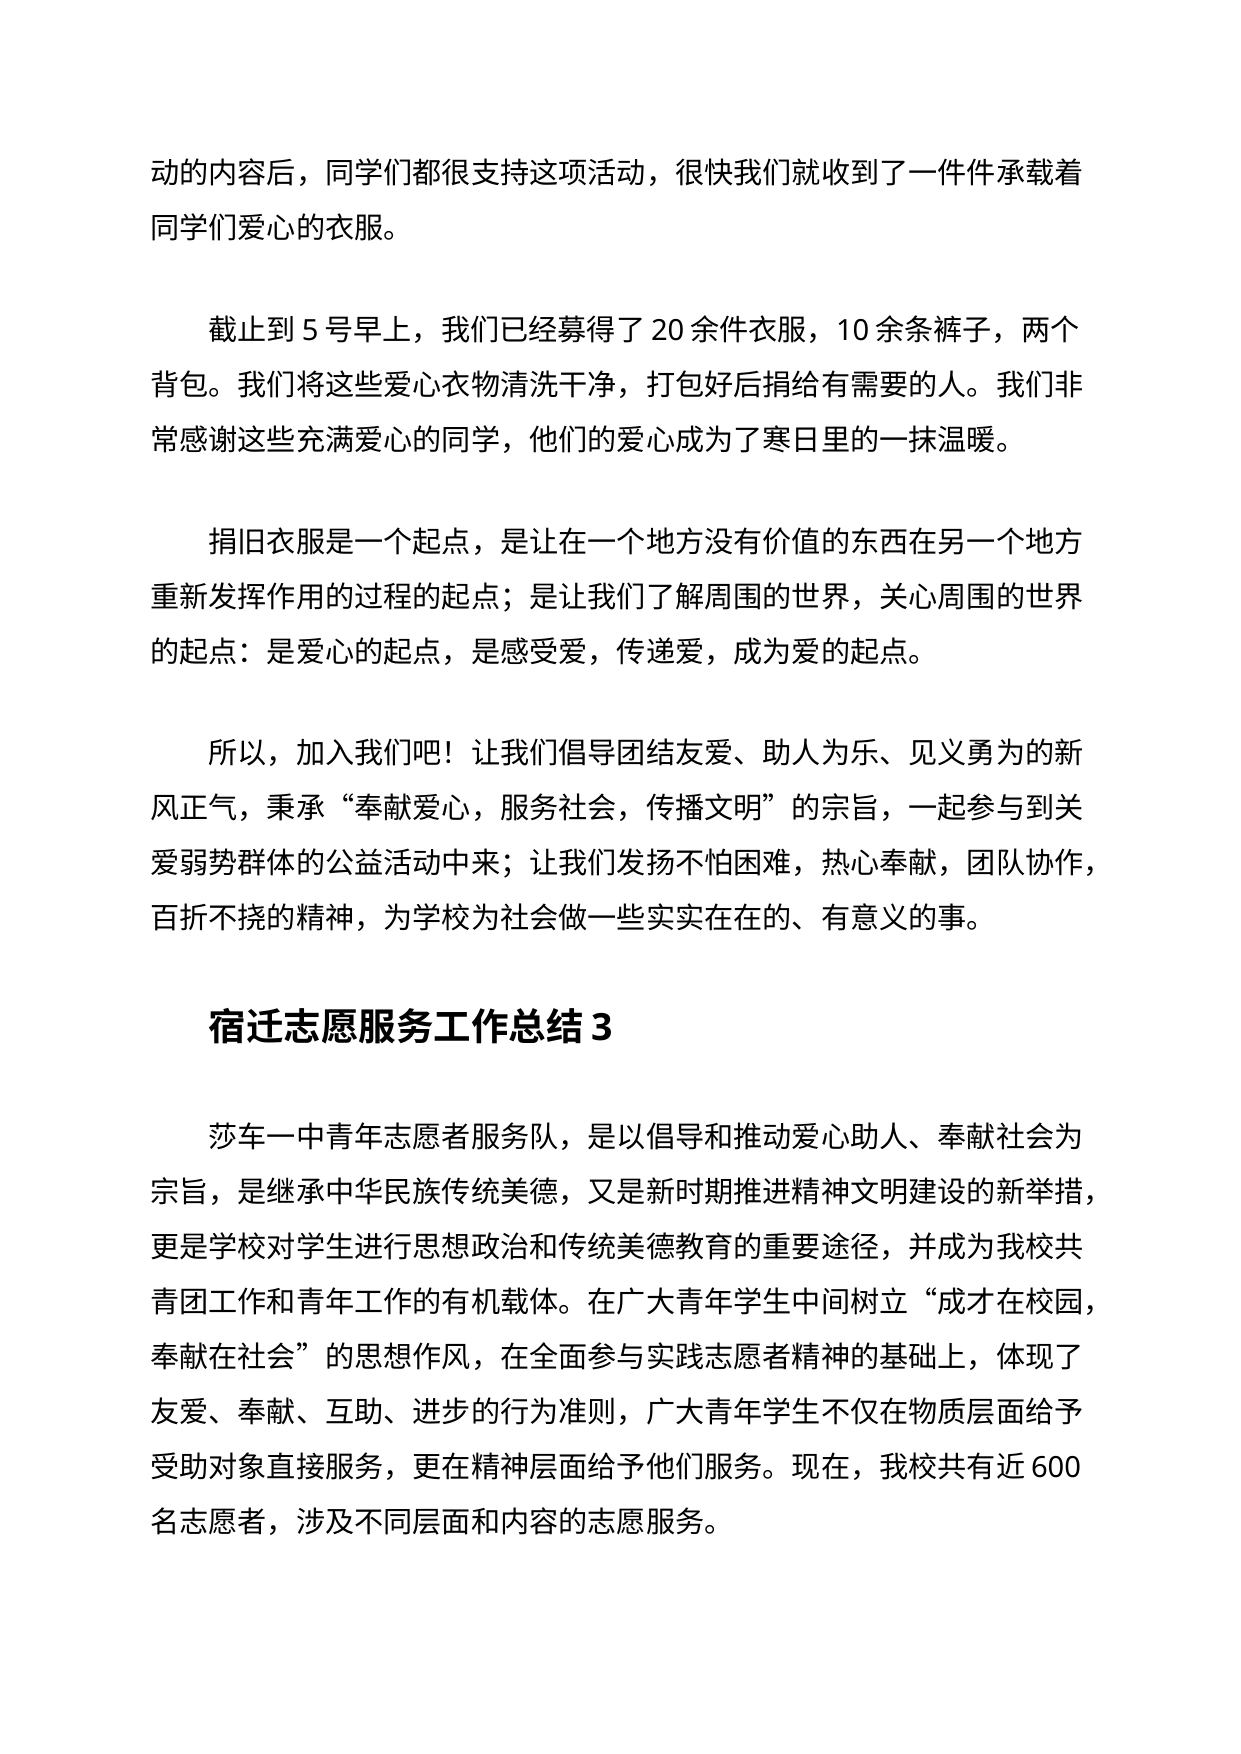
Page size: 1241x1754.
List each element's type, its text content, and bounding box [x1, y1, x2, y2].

text 捐旧衣服是一个起点，是让在一个地方没有价值的东西在另一个地方重新发挥作用的过程的起点；是让我们了解周围的世界，关心周围的世界的起点：是爱心的起点，是感受爱，传递爱，成为爱的起点。 [150, 518, 1090, 670]
text 截止到5号早上，我们已经募得了20余件衣服，10余条裤子，两个背包。我们将这些爱心衣物清洗干净，打包好后捐给有需要的人。我们非常感谢这些充满爱心的同学，他们的爱心成为了寒日里的一抹温暖。 [150, 307, 1090, 459]
text 所以，加入我们吧！让我们倡导团结友爱、助人为乐、见义勇为的新风正气，秉承“奉献爱心，服务社会，传播文明”的宗旨，一起参与到关爱弱势群体的公益活动中来；让我们发扬不怕困难，热心奉献，团队协作，百折不挠的精神，为学校为社会做一些实实在在的、有意义的事。 [150, 730, 1090, 937]
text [150, 150, 1090, 247]
text 宿迁志愿服务工作总结3 [150, 996, 1090, 1051]
text 莎车一中青年志愿者服务队，是以倡导和推动爱心助人、奉献社会为宗旨，是继承中华民族传统美德，又是新时期推进精神文明建设的新举措，更是学校对学生进行思想政治和传统美德教育的重要途径，并成为我校共青团工作和青年工作的有机载体。在广大青年学生中间树立“成才在校园，奉献在社会”的思想作风，在全面参与实践志愿者精神的基础上，体现了友爱、奉献、互助、进步的行为准则，广大青年学生不仅在物质层面给予受助对象直接服务，更在精神层面给予他们服务。现在，我校共有近600名志愿者，涉及不同层面和内容的志愿服务。 [150, 1114, 1090, 1541]
